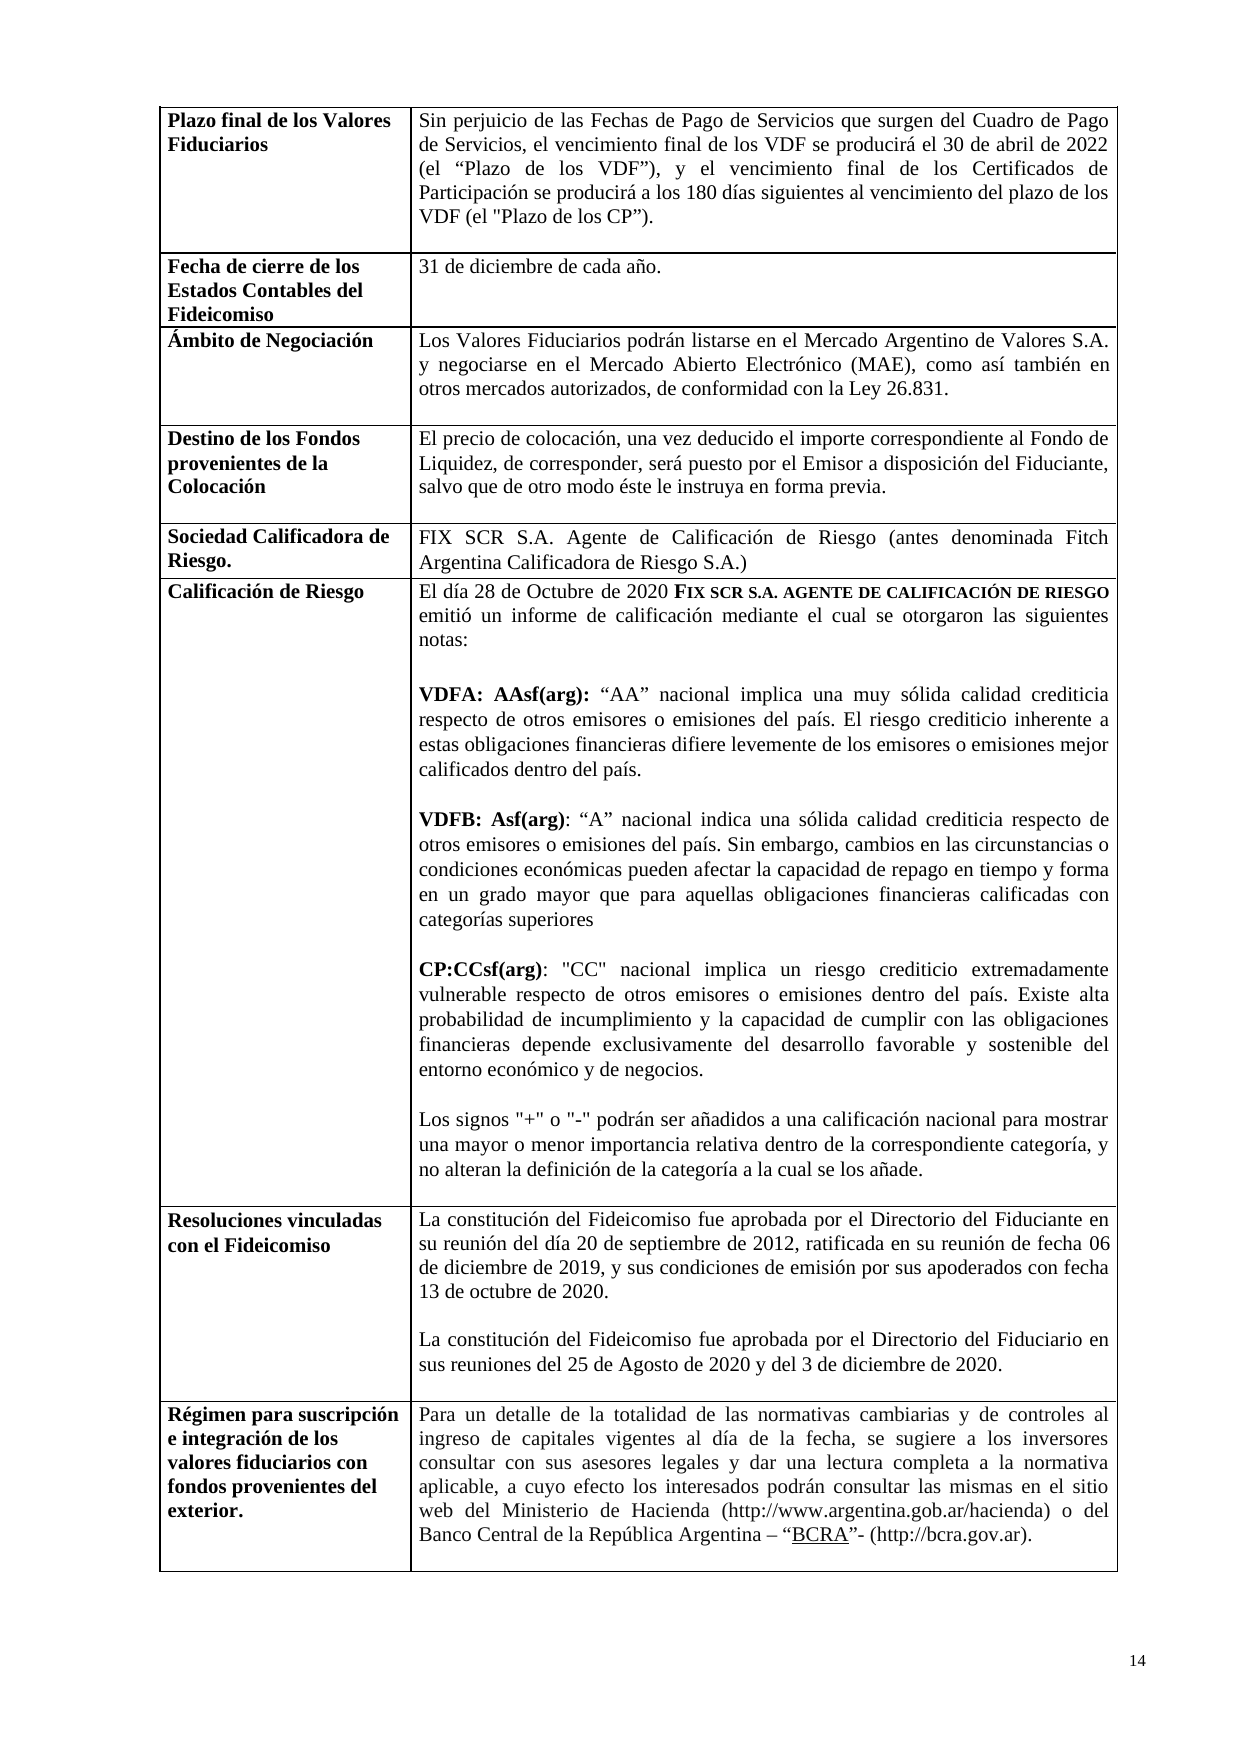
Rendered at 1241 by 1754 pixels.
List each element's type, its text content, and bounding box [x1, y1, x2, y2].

table_cell Sin perjuicio de las Fechas de Pago de Servicios que surgen del Cuadro de Pago de Servicios, el vencimiento final de los VDF se producirá el 30 de abril de 2022 (el “Plazo de los VDF”), y el vencimiento final de los Certificados de Participación se producirá a los 180 días siguientes al vencimiento del plazo de los VDF (el "Plazo de los CP”). [412, 108, 1117, 252]
table_cell FIX SCR S.A. Agente de Calificación de Riesgo (antes denominada Fitch Argentina Calificadora de Riesgo S.A.) [412, 523, 1117, 578]
table_cell Sociedad Calificadora de Riesgo. [161, 524, 410, 578]
table_cell Plazo final de los Valores Fiduciarios [161, 108, 410, 252]
table_cell Fecha de cierre de los Estados Contables del Fideicomiso [161, 254, 410, 326]
table_cell Para un detalle de la totalidad de las normativas cambiarias y de controles al ingreso de capitales vigentes al día de la fecha, se sugiere a los inversores consultar con sus asesores legales y dar una lectura completa a la normativa aplicable, a cuyo efecto los interesados podrán consultar las mismas en el sitio web del Ministerio de Hacienda (http://www.argentina.gob.ar/hacienda) o del Banco Central de la República Argentina – “BCRA”- (http://bcra.gov.ar). [412, 1401, 1117, 1571]
table_cell Régimen para suscripción e integración de los valores fiduciarios con fondos provenientes del exterior. [161, 1402, 410, 1571]
table_cell Los Valores Fiduciarios podrán listarse en el Mercado Argentino de Valores S.A. y negociarse en el Mercado Abierto Electrónico (MAE), como así también en otros mercados autorizados, de conformidad con la Ley 26.831. [412, 326, 1117, 425]
table_cell Ámbito de Negociación [161, 328, 410, 425]
table_cell Resoluciones vinculadas con el Fideicomiso [161, 1207, 410, 1401]
table_cell La constitución del Fideicomiso fue aprobada por el Directorio del Fiduciante en su reunión del día 20 de septiembre de 2012, ratificada en su reunión de fecha 06 de diciembre de 2019, y sus condiciones de emisión por sus apoderados con fecha 13 de octubre de 2020. La constitución del Fideicomiso fue aprobada por el Directorio del Fiduciario en sus reuniones del 25 de Agosto de 2020 y del 3 de diciembre de 2020. [412, 1206, 1117, 1401]
table_cell Destino de los Fondos provenientes de la Colocación [161, 426, 410, 523]
table_cell El precio de colocación, una vez deducido el importe correspondiente al Fondo de Liquidez, de corresponder, será puesto por el Emisor a disposición del Fiduciante, salvo que de otro modo éste le instruya en forma previa. [412, 425, 1117, 523]
table_cell Calificación de Riesgo [161, 579, 410, 1206]
table_cell 31 de diciembre de cada año. [412, 252, 1117, 326]
table_cell El día 28 de Octubre de 2020 FIX SCR S.A. AGENTE DE CALIFICACIÓN DE RIESGO emitió un informe de calificación mediante el cual se otorgaron las siguientes notas: VDFA: AAsf(arg): “AA” nacional implica una muy sólida calidad crediticia respecto de otros emisores o emisiones del país. El riesgo crediticio inherente a estas obligaciones financieras difiere levemente de los emisores o emisiones mejor calificados dentro del país. VDFB: Asf(arg): “A” nacional indica una sólida calidad crediticia respecto de otros emisores o emisiones del país. Sin embargo, cambios en las circunstancias o condiciones económicas pueden afectar la capacidad de repago en tiempo y forma en un grado mayor que para aquellas obligaciones financieras calificadas con categorías superiores CP:CCsf(arg): "CC" nacional implica un riesgo crediticio extremadamente vulnerable respecto de otros emisores o emisiones dentro del país. Existe alta probabilidad de incumplimiento y la capacidad de cumplir con las obligaciones financieras depende exclusivamente del desarrollo favorable y sostenible del entorno económico y de negocios. Los signos "+" o "-" podrán ser añadidos a una calificación nacional para mostrar una mayor o menor importancia relativa dentro de la correspondiente categoría, y no alteran la definición de la categoría a la cual se los añade. [412, 578, 1117, 1206]
